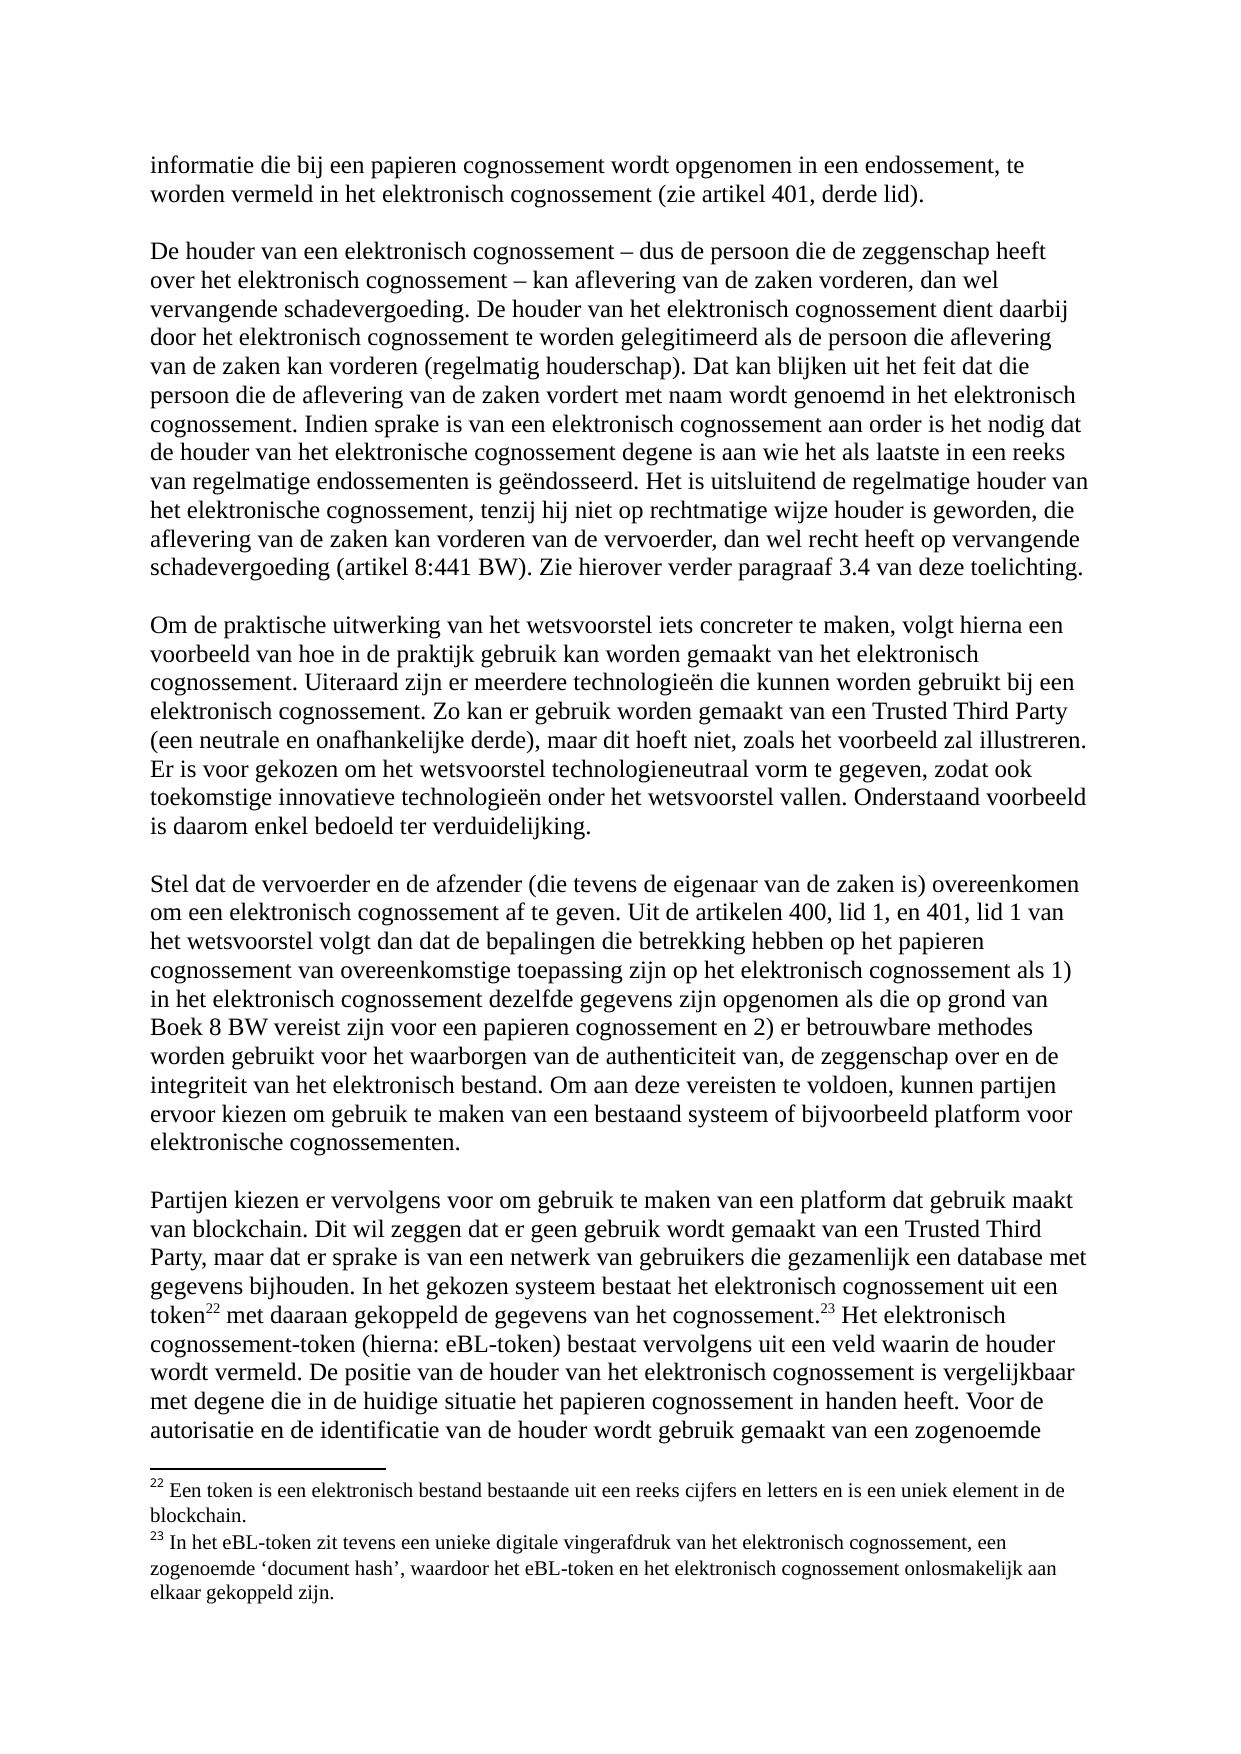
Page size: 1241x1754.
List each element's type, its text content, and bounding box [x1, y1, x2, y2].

text De houder van een elektronisch cognossement – dus de persoon die de zeggenschap heeft over het elektronisch cognossement – kan aflevering van de zaken vorderen, dan wel vervangende schadevergoeding. De houder van het elektronisch cognossement dient daarbij door het elektronisch cognossement te worden gelegitimeerd als de persoon die aflevering van de zaken kan vorderen (regelmatig houderschap). Dat kan blijken uit het feit dat die persoon die de aflevering van de zaken vordert met naam wordt genoemd in het elektronisch cognossement. Indien sprake is van een elektronisch cognossement aan order is het nodig dat de houder van het elektronische cognossement degene is aan wie het als laatste in een reeks van regelmatige endossementen is geëndosseerd. Het is uitsluitend de regelmatige houder van het elektronische cognossement, tenzij hij niet op rechtmatige wijze houder is geworden, die aflevering van de zaken kan vorderen van de vervoerder, dan wel recht heeft op vervangende schadevergoeding (artikel 8:441 BW). Zie hierover verder paragraaf 3.4 van deze toelichting. [150, 236, 1090, 581]
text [150, 150, 1090, 207]
text Om de praktische uitwerking van het wetsvoorstel iets concreter te maken, volgt hierna een voorbeeld van hoe in de praktijk gebruik kan worden gemaakt van het elektronisch cognossement. Uiteraard zijn er meerdere technologieën die kunnen worden gebruikt bij een elektronisch cognossement. Zo kan er gebruik worden gemaakt van een Trusted Third Party (een neutrale en onafhankelijke derde), maar dit hoeft niet, zoals het voorbeeld zal illustreren. Er is voor gekozen om het wetsvoorstel technologieneutraal vorm te gegeven, zodat ook toekomstige innovatieve technologieën onder het wetsvoorstel vallen. Onderstaand voorbeeld is daarom enkel bedoeld ter verduidelijking. [150, 610, 1090, 840]
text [150, 1185, 1090, 1444]
text Stel dat de vervoerder en de afzender (die tevens de eigenaar van de zaken is) overeenkomen om een elektronisch cognossement af te geven. Uit de artikelen 400, lid 1, en 401, lid 1 van het wetsvoorstel volgt dan dat de bepalingen die betrekking hebben op het papieren cognossement van overeenkomstige toepassing zijn op het elektronisch cognossement als 1) in het elektronisch cognossement dezelfde gegevens zijn opgenomen als die op grond van Boek 8 BW vereist zijn voor een papieren cognossement en 2) er betrouwbare methodes worden gebruikt voor het waarborgen van de authenticiteit van, de zeggenschap over en de integriteit van het elektronisch bestand. Om aan deze vereisten te voldoen, kunnen partijen ervoor kiezen om gebruik te maken van een bestaand systeem of bijvoorbeeld platform voor elektronische cognossementen. [150, 869, 1090, 1156]
